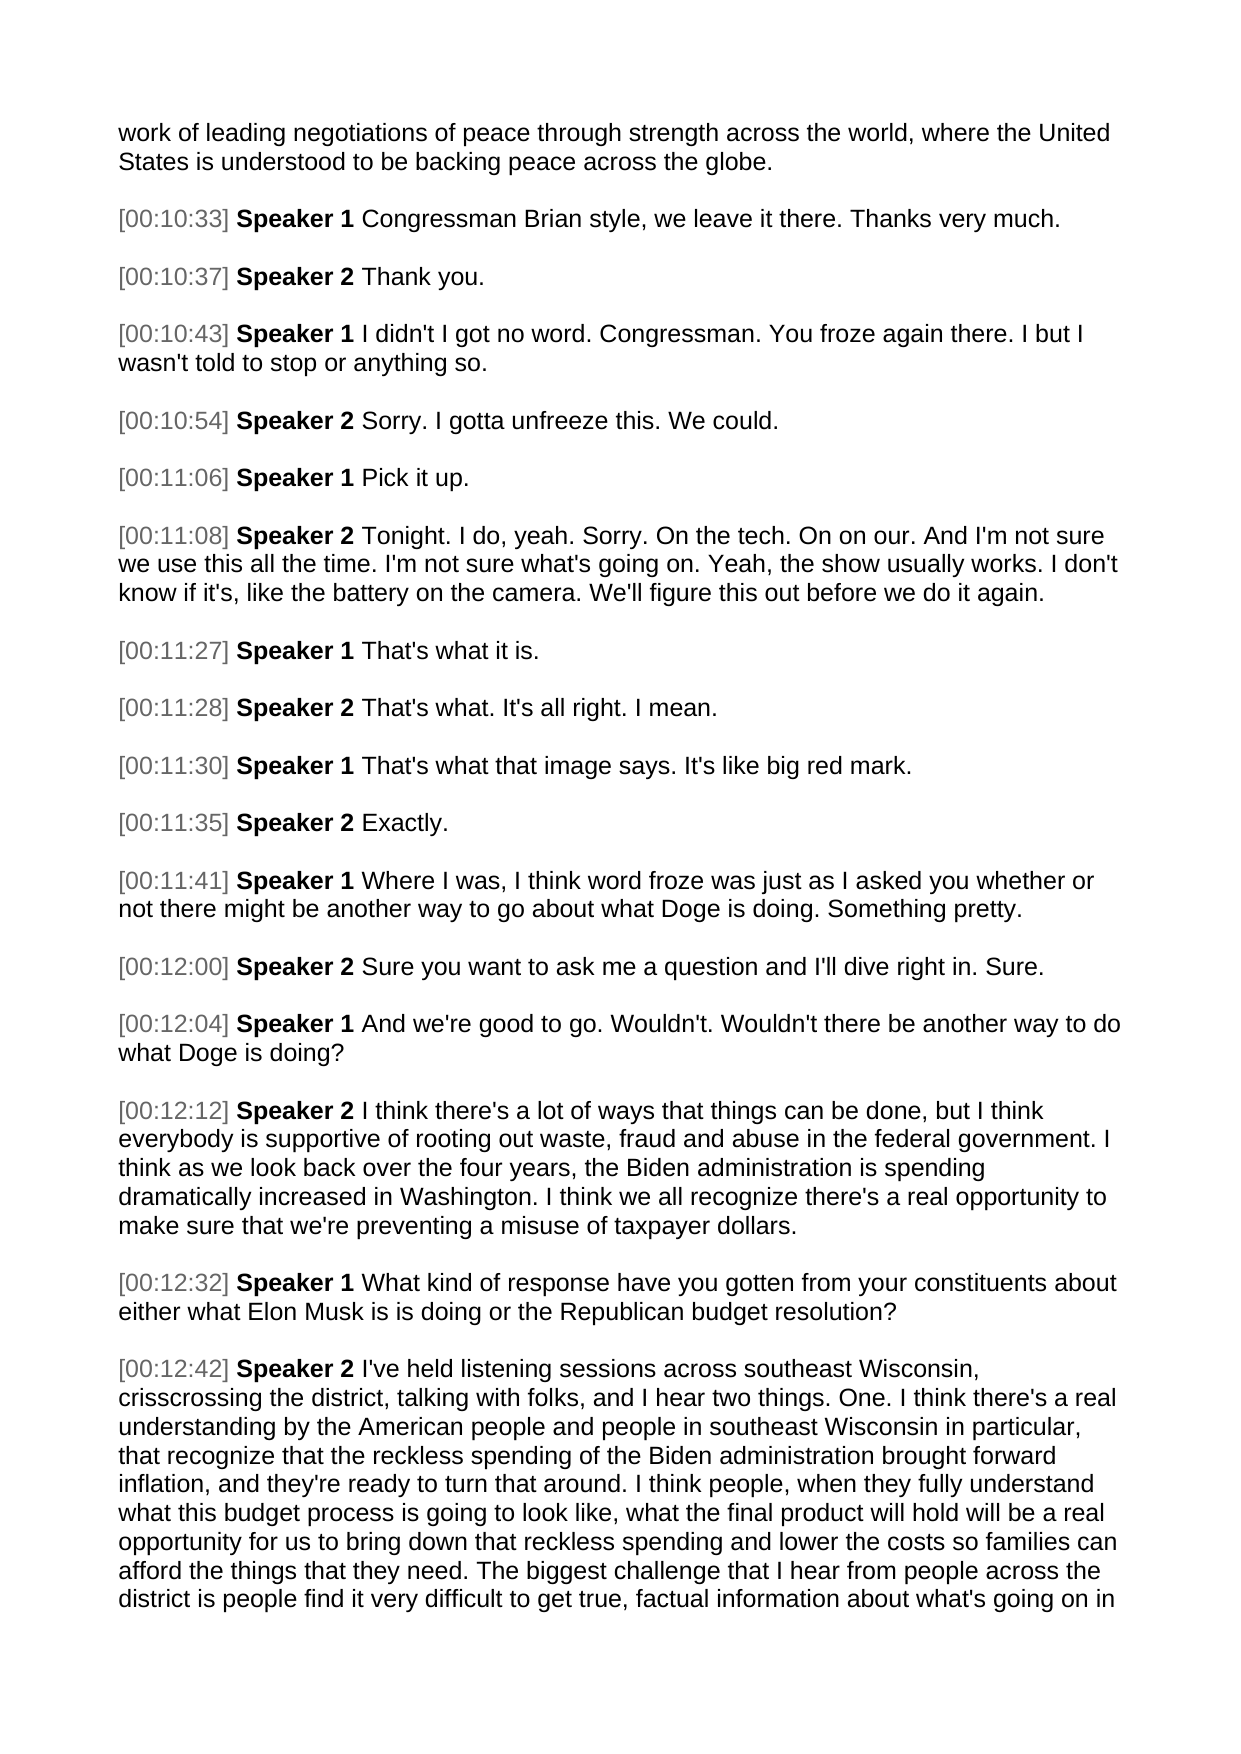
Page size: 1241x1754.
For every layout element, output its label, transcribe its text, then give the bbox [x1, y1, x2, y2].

text [00:11:30] Speaker 1 That's what that image says. It's like big red mark. [118, 751, 1122, 779]
text [00:12:00] Speaker 2 Sure you want to ask me a question and I'll dive right in. Sure. [118, 952, 1122, 981]
text [00:10:54] Speaker 2 Sorry. I gotta unfreeze this. We could. [118, 406, 1122, 434]
text [00:12:32] Speaker 1 What kind of response have you gotten from your constituents about either what Elon Musk is is doing or the Republican budget resolution? [118, 1268, 1122, 1326]
text [00:11:27] Speaker 1 That's what it is. [118, 636, 1122, 664]
text [00:11:06] Speaker 1 Pick it up. [118, 463, 1122, 492]
text [00:11:35] Speaker 2 Exactly. [118, 808, 1122, 837]
text [00:11:08] Speaker 2 Tonight. I do, yeah. Sorry. On the tech. On on our. And I'm not sure we use this all the time. I'm not sure what's going on. Yeah, the show usually works. I don't know if it's, like the battery on the camera. We'll figure this out before we do it again. [118, 521, 1122, 607]
text [00:10:33] Speaker 1 Congressman Brian style, we leave it there. Thanks very much. [118, 204, 1122, 233]
text [00:11:41] Speaker 1 Where I was, I think word froze was just as I asked you whether or not there might be another way to go about what Doge is doing. Something pretty. [118, 866, 1122, 923]
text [118, 118, 1122, 176]
text [00:12:04] Speaker 1 And we're good to go. Wouldn't. Wouldn't there be another way to do what Doge is doing? [118, 1009, 1122, 1067]
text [118, 1354, 1122, 1613]
text [00:12:12] Speaker 2 I think there's a lot of ways that things can be done, but I think everybody is supportive of rooting out waste, fraud and abuse in the federal government. I think as we look back over the four years, the Biden administration is spending dramatically increased in Washington. I think we all recognize there's a real opportunity to make sure that we're preventing a misuse of taxpayer dollars. [118, 1096, 1122, 1239]
text [00:10:37] Speaker 2 Thank you. [118, 262, 1122, 291]
text [00:11:28] Speaker 2 That's what. It's all right. I mean. [118, 693, 1122, 722]
text [00:10:43] Speaker 1 I didn't I got no word. Congressman. You froze again there. I but I wasn't told to stop or anything so. [118, 319, 1122, 377]
